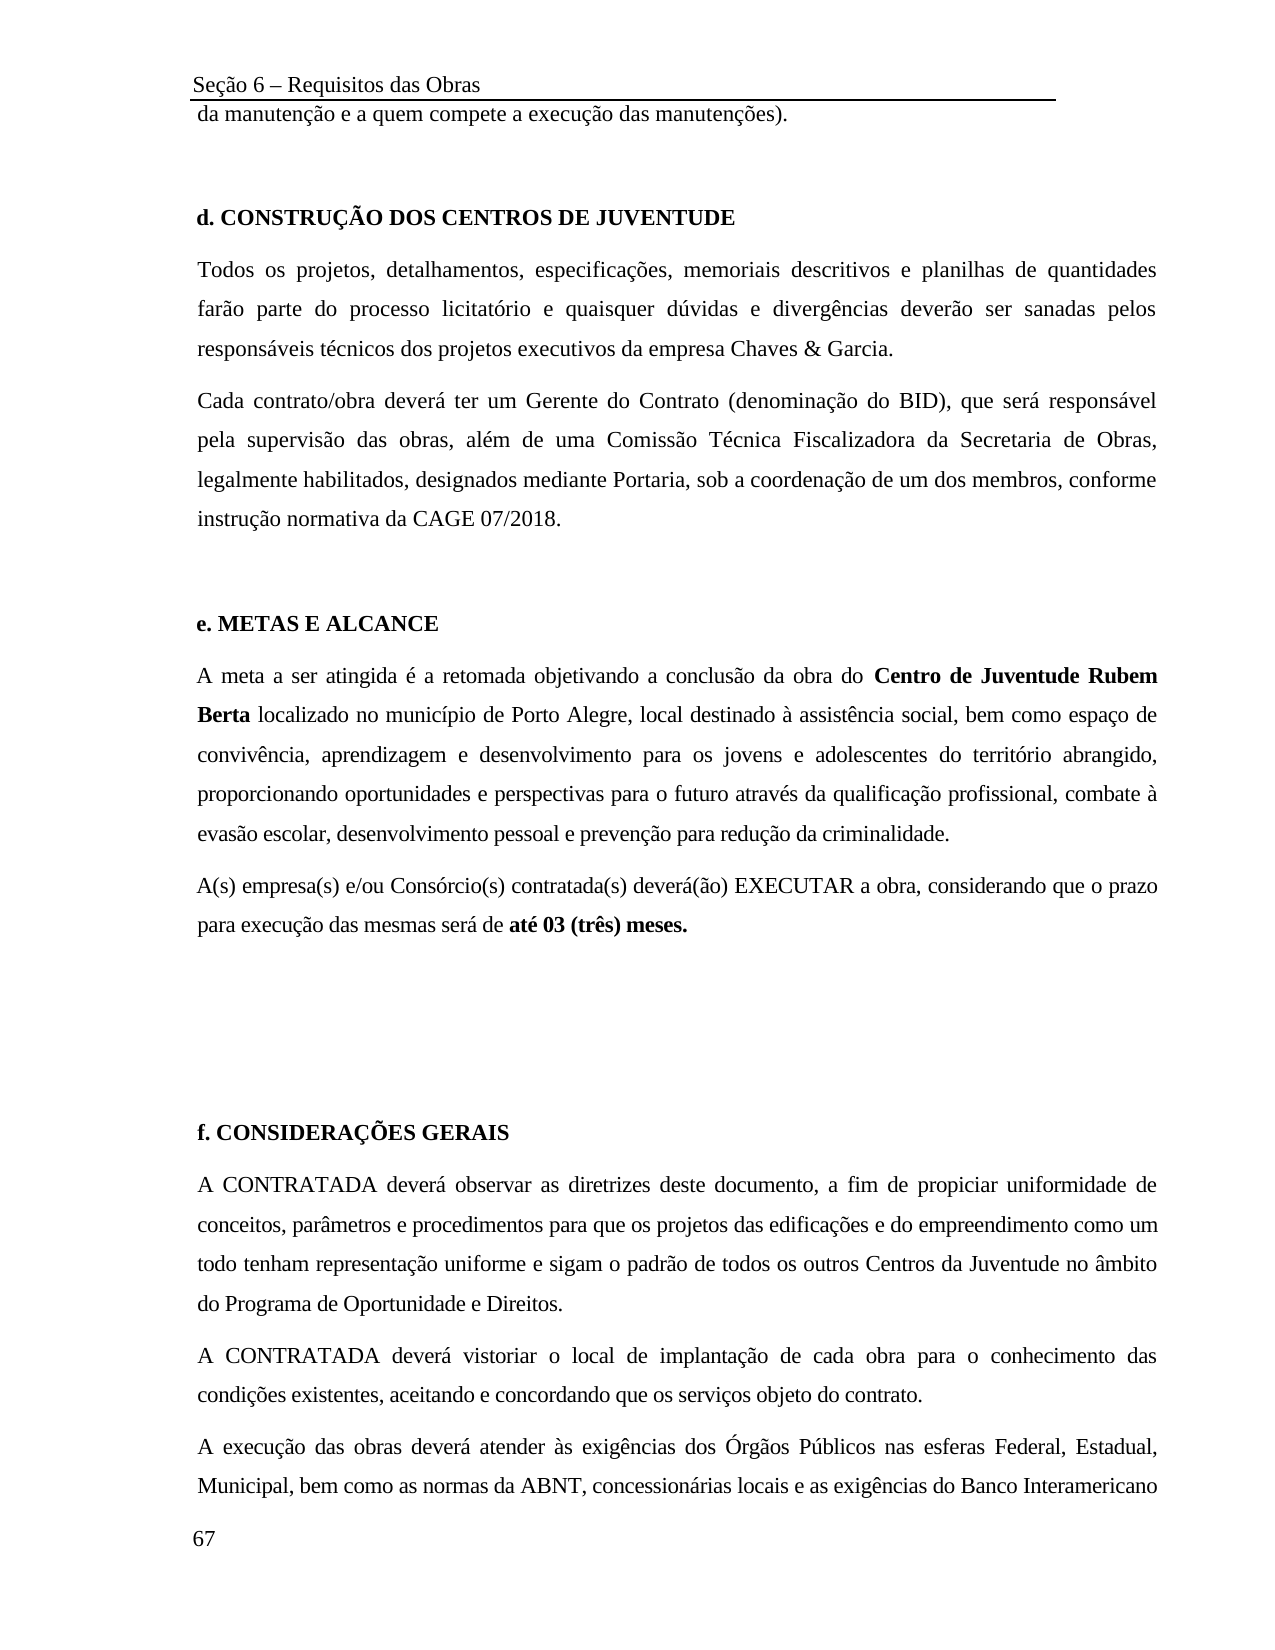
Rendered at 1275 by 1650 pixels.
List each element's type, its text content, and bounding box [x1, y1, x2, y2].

text Cada contrato/obra deverá ter um Gerente do Contrato (denominação do BID), que será responsável pela supervisão das obras, além de uma Comissão Técnica Fiscalizadora da Secretaria de Obras, legalmente habilitados, designados mediante Portaria, sob a coordenação de um dos membros, conforme instrução normativa da CAGE 07/2018. [197, 387, 1158, 532]
text A CONTRATADA deverá observar as diretrizes deste documento, a fim de propiciar uniformidade de conceitos, parâmetros e procedimentos para que os projetos das edificações e do empreendimento como um todo tenham representação uniforme e sigam o padrão de todos os outros Centros da Juventude no âmbito do Programa de Oportunidade e Direitos. [197, 1171, 1158, 1316]
list e. METAS E ALCANCE [196, 610, 1158, 636]
text f. CONSIDERAÇÕES GERAIS [196, 1119, 1158, 1146]
text A(s) empresa(s) e/ou Consórcio(s) contratada(s) deverá(ão) EXECUTAR a obra, considerando que o prazo para execução das mesmas será de até 03 (três) meses. [196, 872, 1158, 938]
list d. CONSTRUÇÃO DOS CENTROS DE JUVENTUDE [196, 204, 1158, 230]
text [197, 1433, 1158, 1499]
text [196, 100, 1158, 126]
text Todos os projetos, detalhamentos, especificações, memoriais descritivos e planilhas de quantidades farão parte do processo licitatório e quaisquer dúvidas e divergências deverão ser sanadas pelos responsáveis técnicos dos projetos executivos da empresa Chaves & Garcia. [197, 256, 1158, 361]
text A meta a ser atingida é a retomada objetivando a conclusão da obra do Centro de Juventude Rubem Berta localizado no município de Porto Alegre, local destinado à assistência social, bem como espaço de convivência, aprendizagem e desenvolvimento para os jovens e adolescentes do território abrangido, proporcionando oportunidades e perspectivas para o futuro através da qualificação profissional, combate à evasão escolar, desenvolvimento pessoal e prevenção para redução da criminalidade. [196, 662, 1158, 846]
text A CONTRATADA deverá vistoriar o local de implantação de cada obra para o conhecimento das condições existentes, aceitando e concordando que os serviços objeto do contrato. [197, 1342, 1158, 1407]
